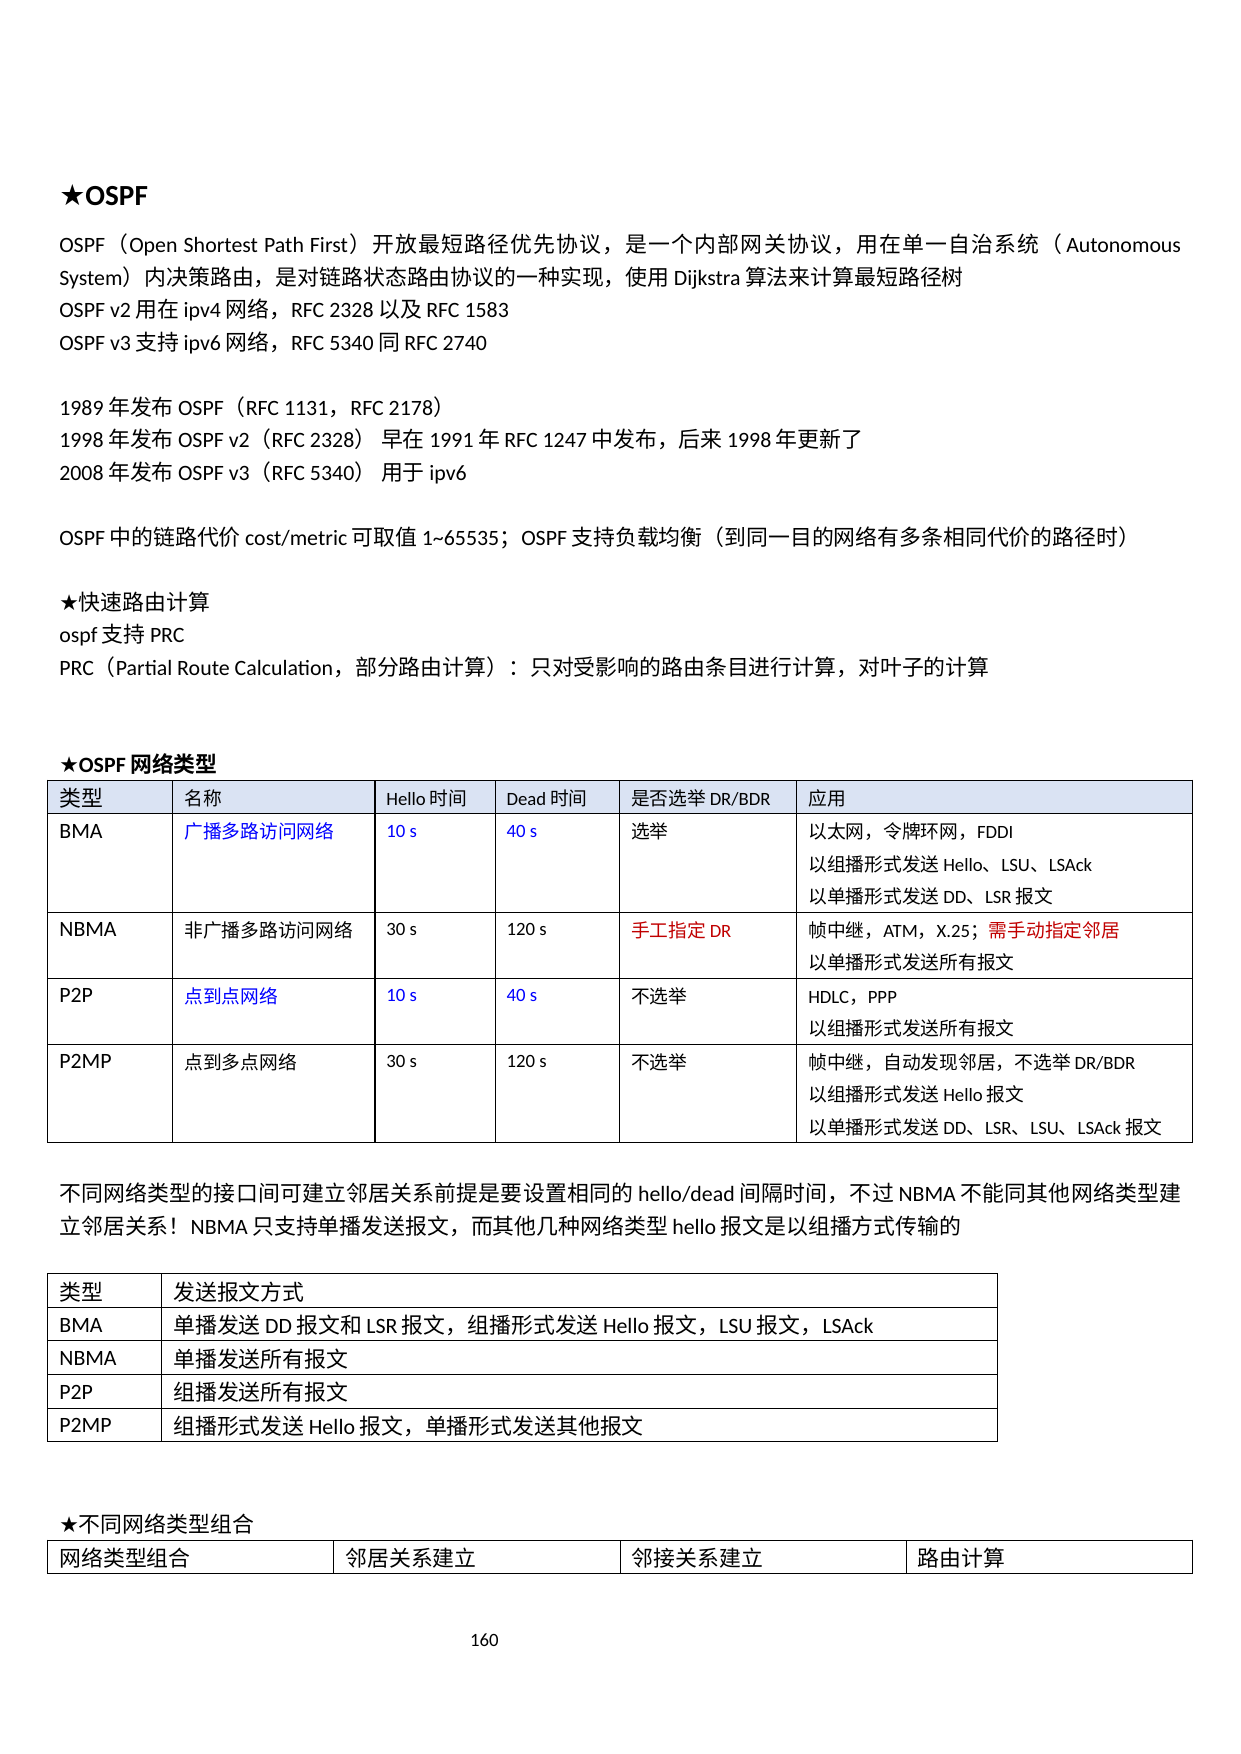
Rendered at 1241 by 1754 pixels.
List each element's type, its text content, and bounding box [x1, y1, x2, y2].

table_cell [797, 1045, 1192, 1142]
text ★快速路由计算 [59, 584, 1181, 617]
text OSPF v2用在ipv4网络，RFC 2328以及RFC 1583 [59, 292, 1181, 324]
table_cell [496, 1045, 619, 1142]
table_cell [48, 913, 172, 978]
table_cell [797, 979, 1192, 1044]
text PRC（Partial Route Calculation，部分路由计算）：只对受影响的路由条目进行计算，对叶子的计算 [59, 649, 1181, 682]
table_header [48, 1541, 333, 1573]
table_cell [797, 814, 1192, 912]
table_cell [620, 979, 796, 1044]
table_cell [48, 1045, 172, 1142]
text 不同网络类型的接口间可建立邻居关系前提是要设置相同的hello/dead间隔时间，不过NBMA不能同其他网络类型建立邻居关系！NBMA只支持单播发送报文，而其他几种网络类型hello报文是以组播方式传输的 [59, 1176, 1181, 1241]
text OSPF（Open Shortest Path First）开放最短路径优先协议，是一个内部网关协议，用在单一自治系统（Autonomous System）内决策路由，是对链路状态路由协议的一种实现，使用Dijkstra算法来计算最短路径树 [59, 227, 1181, 292]
text 1989年发布OSPF（RFC 1131，RFC 2178） [59, 389, 1181, 422]
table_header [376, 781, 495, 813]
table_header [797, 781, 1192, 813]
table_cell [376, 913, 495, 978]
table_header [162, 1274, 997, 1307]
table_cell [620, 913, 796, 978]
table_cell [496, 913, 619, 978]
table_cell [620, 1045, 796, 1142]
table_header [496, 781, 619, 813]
text OSPF v3支持ipv6网络，RFC 5340同RFC 2740 [59, 324, 1181, 357]
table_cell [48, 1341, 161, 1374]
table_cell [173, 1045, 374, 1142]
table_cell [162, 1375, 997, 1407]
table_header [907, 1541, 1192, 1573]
text OSPF中的链路代价cost/metric可取值1~65535；OSPF支持负载均衡（到同一目的网络有多条相同代价的路径时） [59, 519, 1181, 552]
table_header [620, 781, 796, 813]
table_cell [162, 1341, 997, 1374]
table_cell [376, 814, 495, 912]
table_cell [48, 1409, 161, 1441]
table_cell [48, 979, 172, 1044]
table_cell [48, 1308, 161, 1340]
text 1998年发布OSPF v2（RFC 2328） 早在1991年RFC 1247中发布，后来1998年更新了 [59, 422, 1181, 454]
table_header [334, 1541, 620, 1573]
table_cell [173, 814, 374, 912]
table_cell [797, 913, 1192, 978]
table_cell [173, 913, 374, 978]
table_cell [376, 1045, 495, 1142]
text ★OSPF [59, 162, 1181, 227]
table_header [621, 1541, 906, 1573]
text ospf支持PRC [59, 617, 1181, 649]
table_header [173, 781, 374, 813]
text 2008年发布OSPF v3（RFC 5340） 用于ipv6 [59, 454, 1181, 487]
text ★OSPF网络类型 [59, 747, 1181, 779]
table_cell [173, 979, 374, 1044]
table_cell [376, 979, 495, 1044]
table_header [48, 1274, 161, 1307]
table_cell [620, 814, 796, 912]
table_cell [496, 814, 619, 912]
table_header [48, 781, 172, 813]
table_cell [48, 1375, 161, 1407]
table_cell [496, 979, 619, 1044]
text ★不同网络类型组合 [59, 1507, 1181, 1539]
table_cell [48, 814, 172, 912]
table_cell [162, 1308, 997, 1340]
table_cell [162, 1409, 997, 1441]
